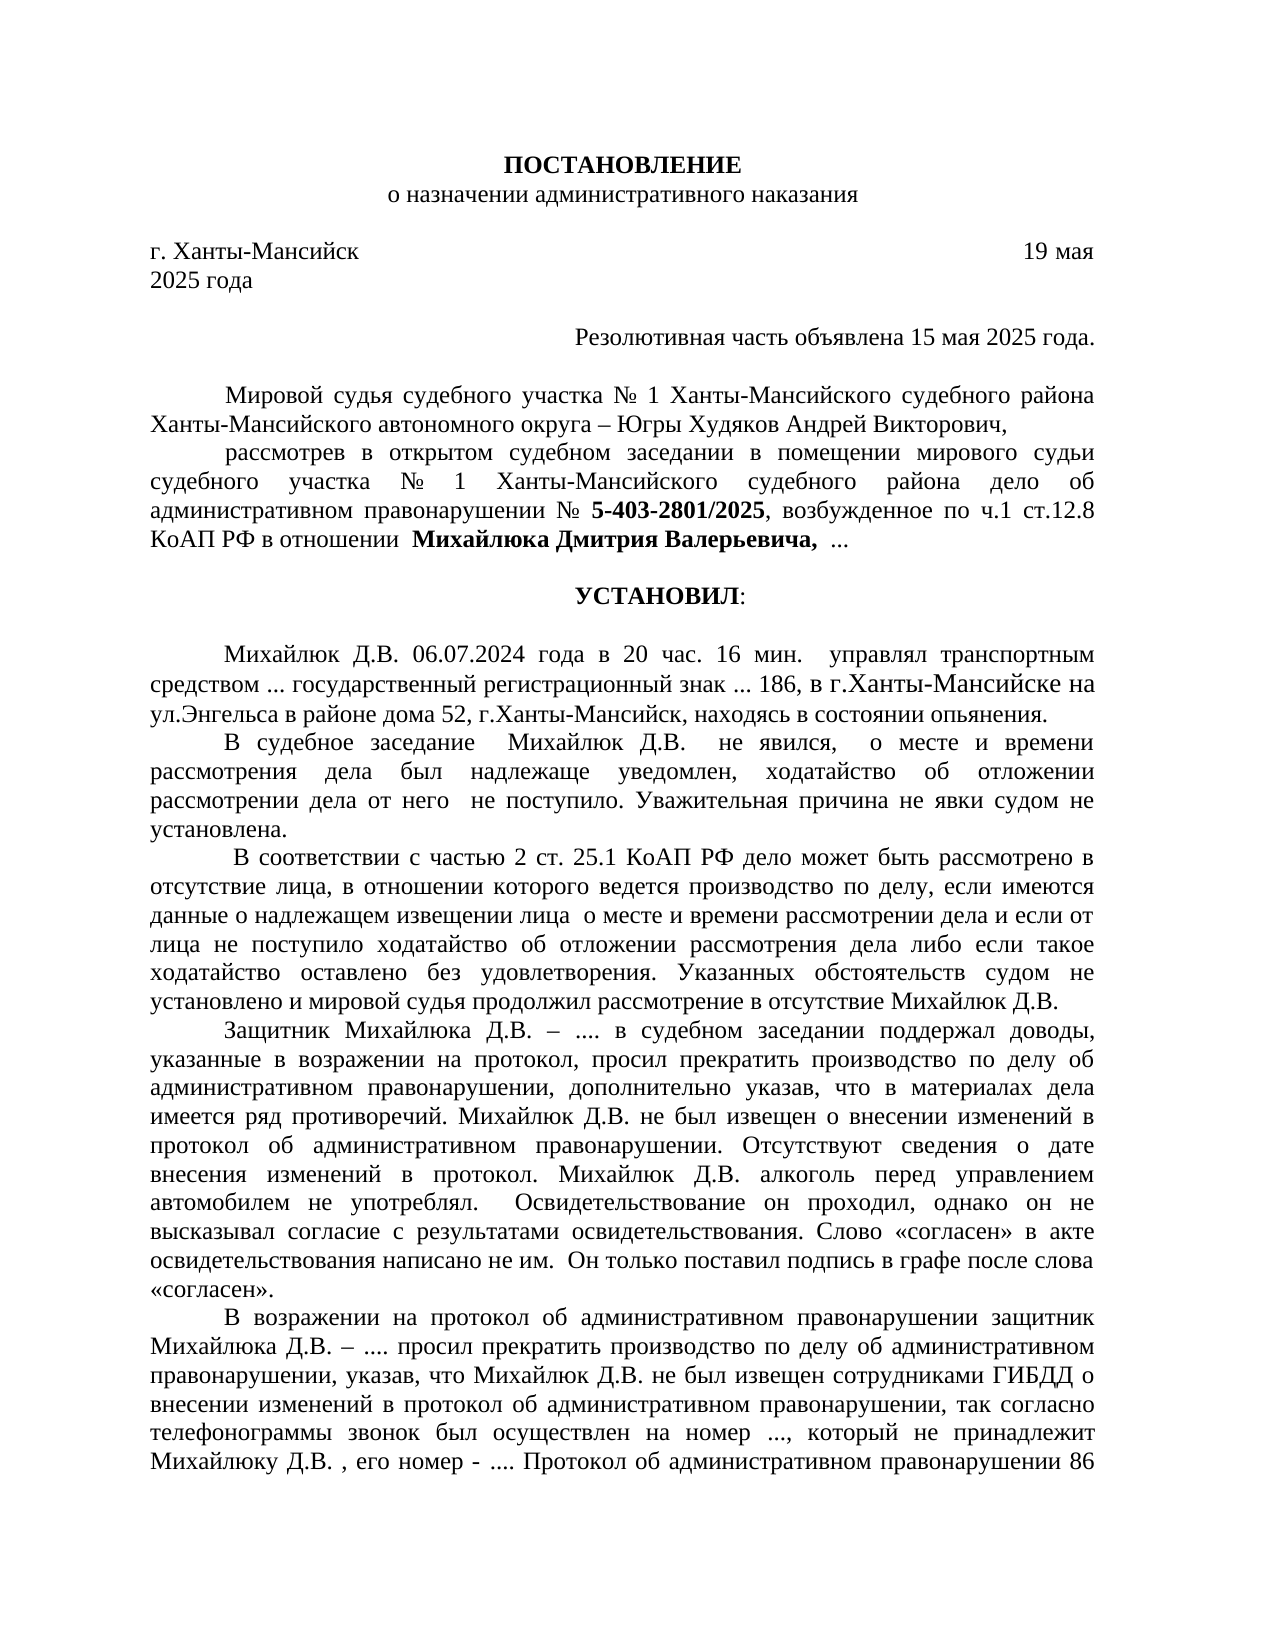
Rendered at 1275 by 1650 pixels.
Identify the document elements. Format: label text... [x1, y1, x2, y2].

text Михайлюк Д.В. 06.07.2024 года в 20 час. 16 мин. управлял транспортным средством ... государственный регистрационный знак ... 186, в г.Ханты-Мансийске на ул.Энгельса в районе дома 52, г.Ханты-Мансийск, находясь в состоянии опьянения. [150, 639, 1095, 727]
text В соответствии с частью 2 ст. 25.1 КоАП РФ дело может быть рассмотрено в отсутствие лица, в отношении которого ведется производство по делу, если имеются данные о надлежащем извещении лица о месте и времени рассмотрении дела и если от лица не поступило ходатайство об отложении рассмотрения дела либо если такое ходатайство оставлено без удовлетворения. Указанных обстоятельств судом не установлено и мировой судья продолжил рассмотрение в отсутствие Михайлюк Д.В. [150, 842, 1095, 1015]
text ПОСТАНОВЛЕНИЕ [150, 150, 1095, 179]
text В судебное заседание Михайлюк Д.В. не явился, о месте и времени рассмотрения дела был надлежаще уведомлен, ходатайство об отложении рассмотрении дела от него не поступило. Уважительная причина не явки судом не установлена. [150, 727, 1095, 842]
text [150, 1302, 1095, 1475]
text Резолютивная часть объявлена 15 мая 2025 года. [150, 322, 1095, 351]
text УСТАНОВИЛ: [150, 581, 1095, 610]
text Мировой судья судебного участка № 1 Ханты-Мансийского судебного района Ханты-Мансийского автономного округа – Югры Худяков Андрей Викторович, [150, 380, 1095, 437]
text о назначении административного наказания [150, 179, 1095, 207]
text г. Ханты-Мансийск 19 мая 2025 года [150, 236, 1095, 294]
text рассмотрев в открытом судебном заседании в помещении мирового судьи судебного участка № 1 Ханты-Мансийского судебного района дело об административном правонарушении № 5-403-2801/2025, возбужденное по ч.1 ст.12.8 КоАП РФ в отношении Михайлюка Дмитрия Валерьевича, ... [150, 437, 1095, 552]
text Защитник Михайлюка Д.В. – .... в судебном заседании поддержал доводы, указанные в возражении на протокол, просил прекратить производство по делу об административном правонарушении, дополнительно указав, что в материалах дела имеется ряд противоречий. Михайлюк Д.В. не был извещен о внесении изменений в протокол об административном правонарушении. Отсутствуют сведения о дате внесения изменений в протокол. Михайлюк Д.В. алкоголь перед управлением автомобилем не употреблял. Освидетельствование он проходил, однако он не высказывал согласие с результатами освидетельствования. Слово «согласен» в акте освидетельствования написано не им. Он только поставил подпись в графе после слова «согласен». [150, 1015, 1095, 1302]
